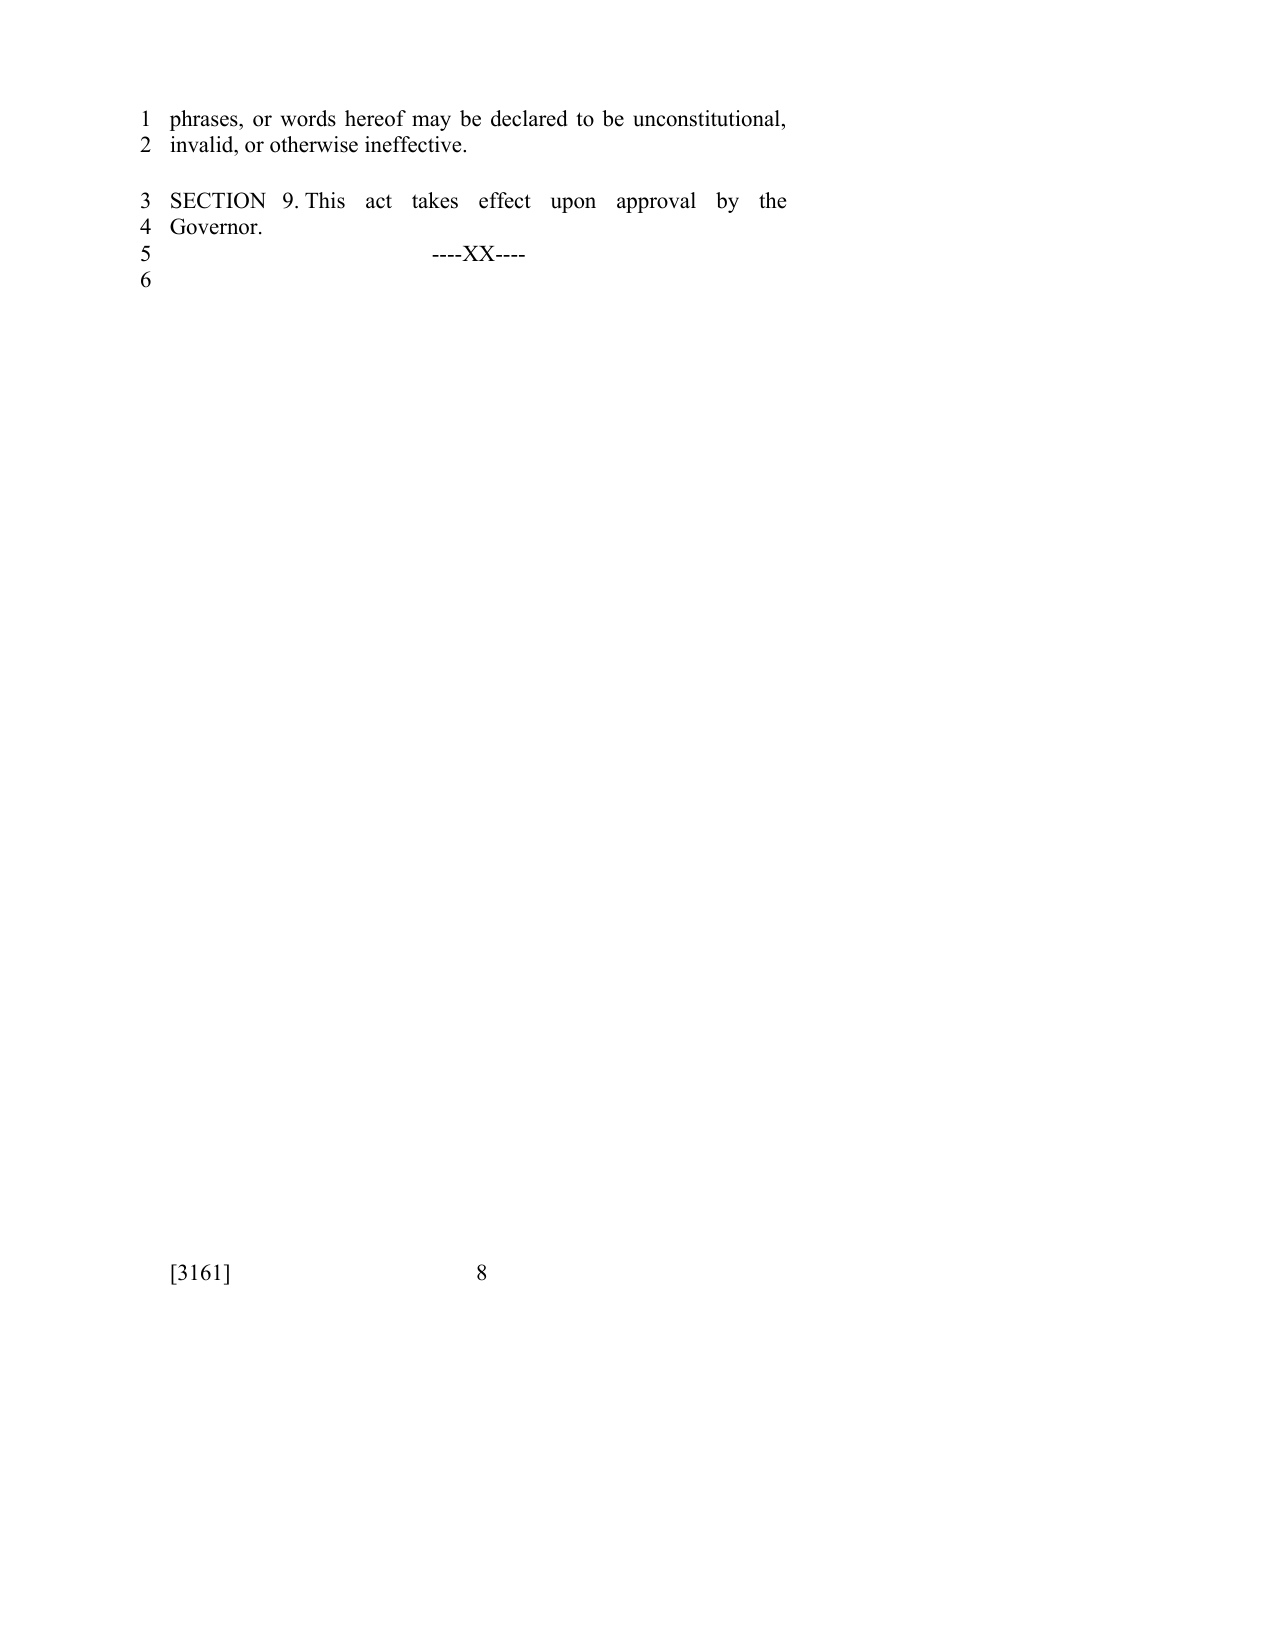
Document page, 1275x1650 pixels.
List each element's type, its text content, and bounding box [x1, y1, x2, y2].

text SECTION 9. This act takes effect upon approval by the Governor. [169, 187, 787, 239]
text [169, 105, 787, 158]
text ----XX---- [169, 239, 787, 266]
